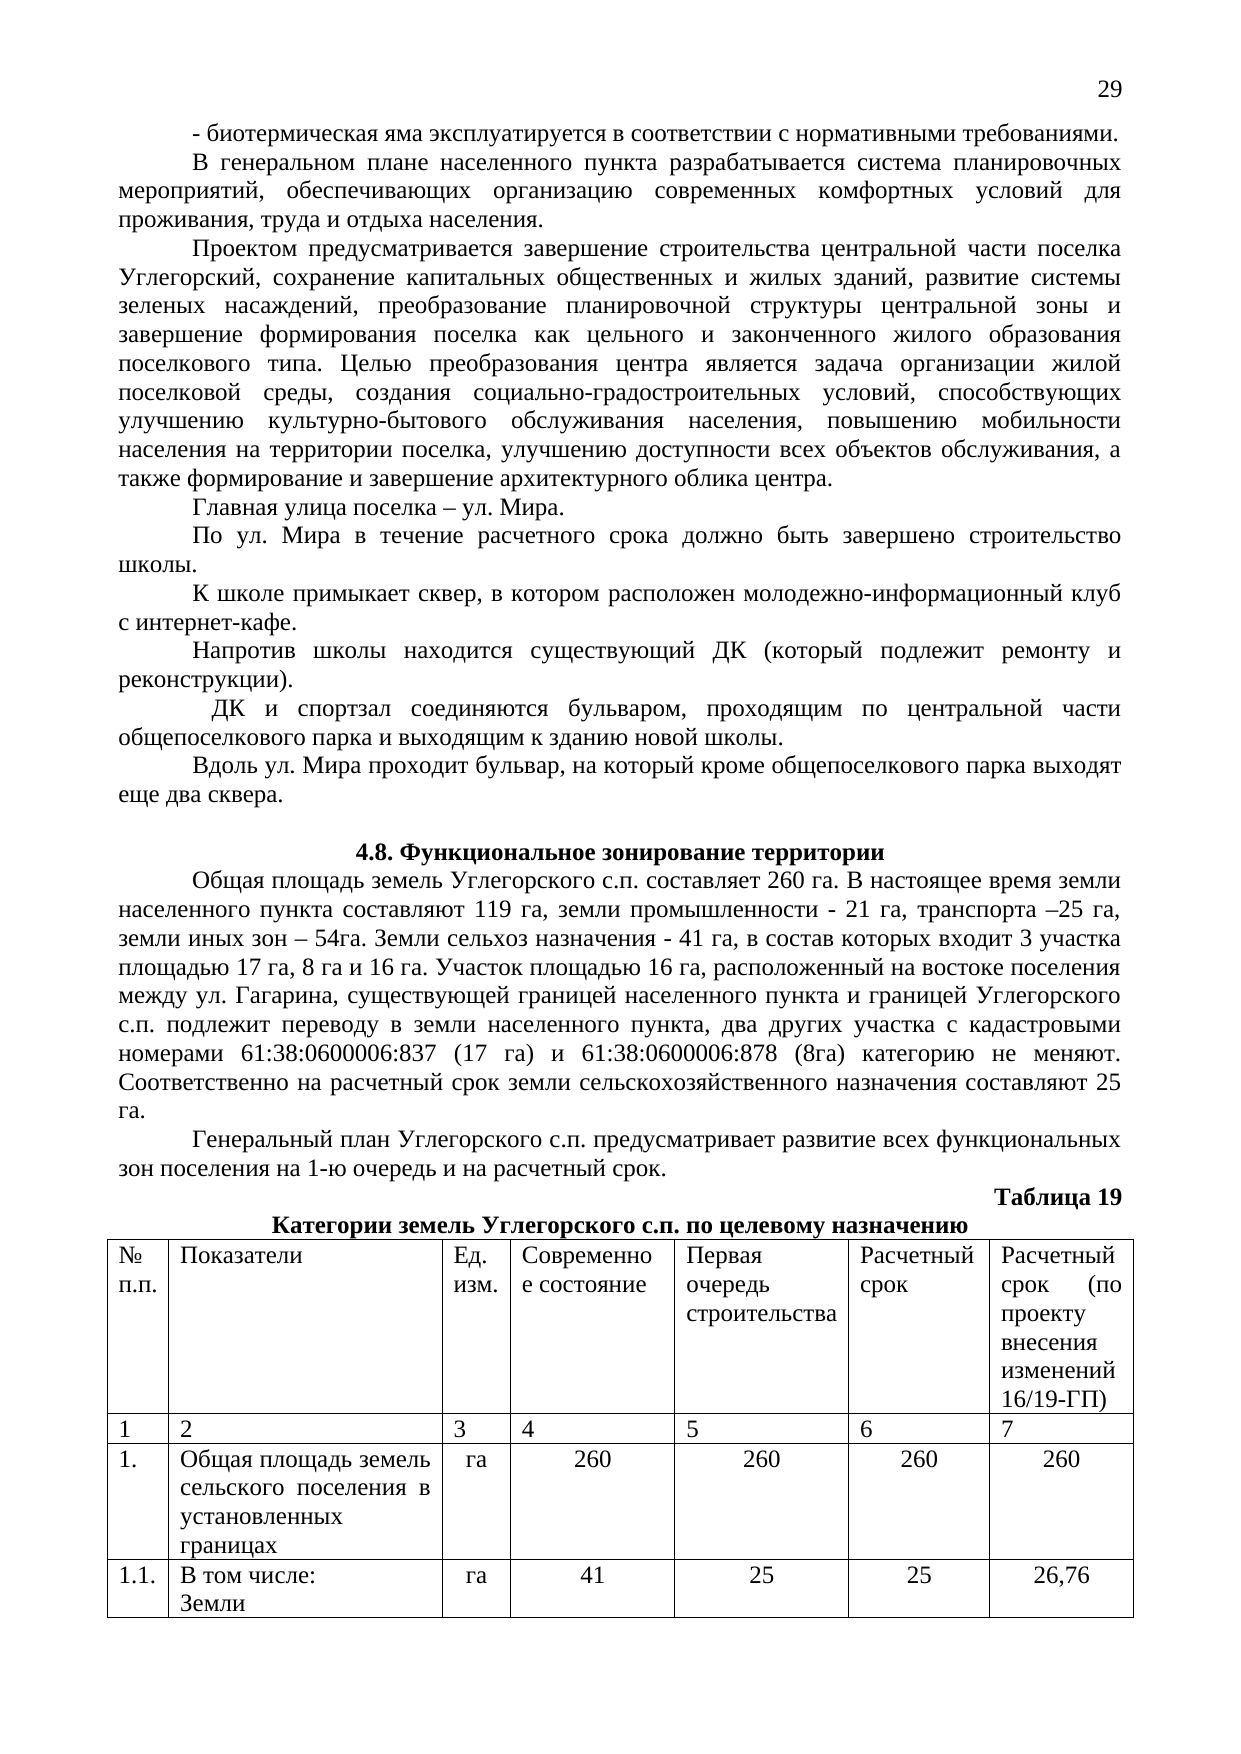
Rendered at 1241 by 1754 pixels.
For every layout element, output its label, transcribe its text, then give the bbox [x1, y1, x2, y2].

table_cell га [443, 1560, 510, 1617]
table_cell 7 [990, 1414, 1133, 1443]
text - биотермическая яма эксплуатируется в соответствии с нормативными требованиями. [118, 118, 1122, 147]
text Генеральный план Углегорского с.п. предусматривает развитие всех функциональных зон поселения на 1-ю очередь и на расчетный срок. [118, 1124, 1122, 1182]
table_header № п.п. [108, 1240, 168, 1413]
text Вдоль ул. Мира проходит бульвар, на который кроме общепоселкового парка выходят еще два сквера. [118, 751, 1122, 808]
table_cell 260 [675, 1444, 848, 1559]
table_cell 2 [169, 1414, 442, 1443]
table_cell 1. [108, 1444, 168, 1559]
text Напротив школы находится существующий ДК (который подлежит ремонту и реконструкции). [118, 636, 1122, 693]
table_cell 41 [511, 1560, 674, 1617]
text Проектом предусматривается завершение строительства центральной части поселка Углегорский, сохранение капитальных общественных и жилых зданий, развитие системы зеленых насаждений, преобразование планировочной структуры центральной зоны и завершение формирования поселка как цельного и законченного жилого образования поселкового типа. Целью преобразования центра является задача организации жилой поселковой среды, создания социально-градостроительных условий, способствующих улучшению культурно-бытового обслуживания населения, повышению мобильности населения на территории поселка, улучшению доступности всех объектов обслуживания, а также формирование и завершение архитектурного облика центра. [118, 233, 1122, 492]
table_cell 260 [849, 1444, 989, 1559]
table_cell 260 [511, 1444, 674, 1559]
text Таблица 19 [118, 1182, 1122, 1211]
table_cell Общая площадь земель сельского поселения в установленных границах [169, 1444, 442, 1559]
table_cell га [443, 1444, 510, 1559]
table_cell 25 [849, 1560, 989, 1617]
text ДК и спортзал соединяются бульваром, проходящим по центральной части общепоселкового парка и выходящим к зданию новой школы. [118, 693, 1122, 751]
text В генеральном плане населенного пункта разрабатывается система планировочных мероприятий, обеспечивающих организацию современных комфортных условий для проживания, труда и отдыха населения. [118, 147, 1122, 233]
table_header Первая очередь строительства [675, 1240, 848, 1413]
text 4.8. Функциональное зонирование территории [118, 837, 1122, 866]
table_cell 26,76 [990, 1560, 1133, 1617]
table_header Показатели [169, 1240, 442, 1413]
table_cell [169, 1560, 442, 1617]
text К школе примыкает сквер, в котором расположен молодежно-информационный клуб с интернет-кафе. [118, 578, 1122, 636]
table_cell 260 [990, 1444, 1133, 1559]
text Категории земель Углегорского с.п. по целевому назначению [118, 1211, 1122, 1239]
text По ул. Мира в течение расчетного срока должно быть завершено строительство школы. [118, 521, 1122, 578]
text Главная улица поселка – ул. Мира. [118, 492, 1122, 521]
table_cell 5 [675, 1414, 848, 1443]
table_header Ед. изм. [443, 1240, 510, 1413]
table_cell 4 [511, 1414, 674, 1443]
table_cell 25 [675, 1560, 848, 1617]
table_header Расчетный срок (по проекту внесения изменений 16/19-ГП) [990, 1240, 1133, 1413]
table_cell 3 [443, 1414, 510, 1443]
table_header Современное состояние [511, 1240, 674, 1413]
text Общая площадь земель Углегорского с.п. составляет 260 га. В настоящее время земли населенного пункта составляют 119 га, земли промышленности - 21 га, транспорта –25 га, земли иных зон – 54га. Земли сельхоз назначения - 41 га, в состав которых входит 3 участка площадью 17 га, 8 га и 16 га. Участок площадью 16 га, расположенный на востоке поселения между ул. Гагарина, существующей границей населенного пункта и границей Углегорского с.п. подлежит переводу в земли населенного пункта, два других участка с кадастровыми номерами 61:38:0600006:837 (17 га) и 61:38:0600006:878 (8га) категорию не меняют. Соответственно на расчетный срок земли сельскохозяйственного назначения составляют 25 га. [118, 866, 1122, 1124]
table_cell 1 [108, 1414, 168, 1443]
table_header Расчетный срок [849, 1240, 989, 1413]
table_cell 1.1. [108, 1560, 168, 1617]
table_cell 6 [849, 1414, 989, 1443]
